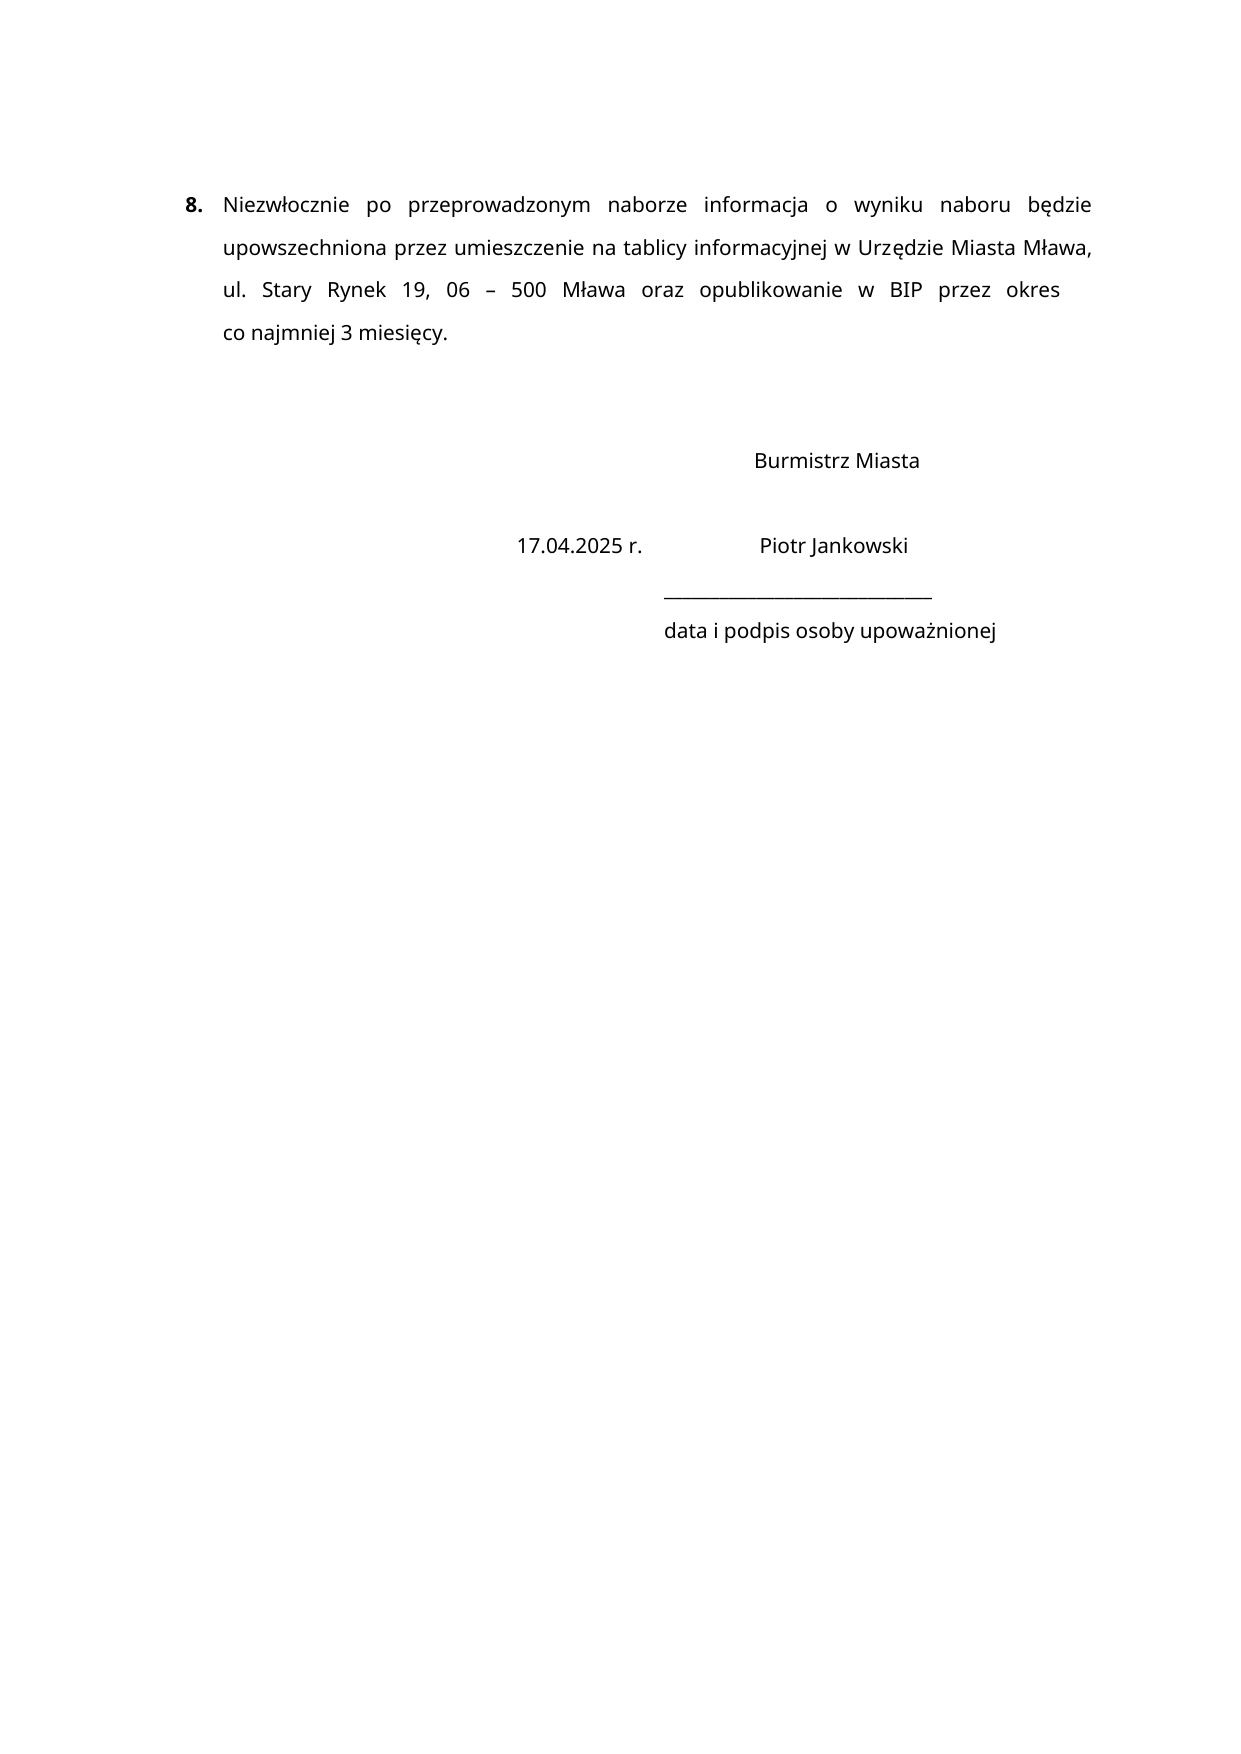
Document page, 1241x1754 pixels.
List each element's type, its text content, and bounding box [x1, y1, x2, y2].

list Niezwłocznie po przeprowadzonym naborze informacja o wyniku naboru będzie upowszechniona przez umieszczenie na tablicy informacyjnej w Urzędzie Miasta Mława, ul. Stary Rynek 19, 06 – 500 Mława oraz opublikowanie w BIP przez okres co najmniej 3 miesięcy. [185, 190, 1093, 346]
text _____________________________ [590, 574, 1093, 602]
text 17.04.2025 r. Piotr Jankowski [443, 531, 1093, 559]
text Burmistrz Miasta [664, 446, 1093, 474]
text data i podpis osoby upoważnionej [590, 616, 1093, 645]
